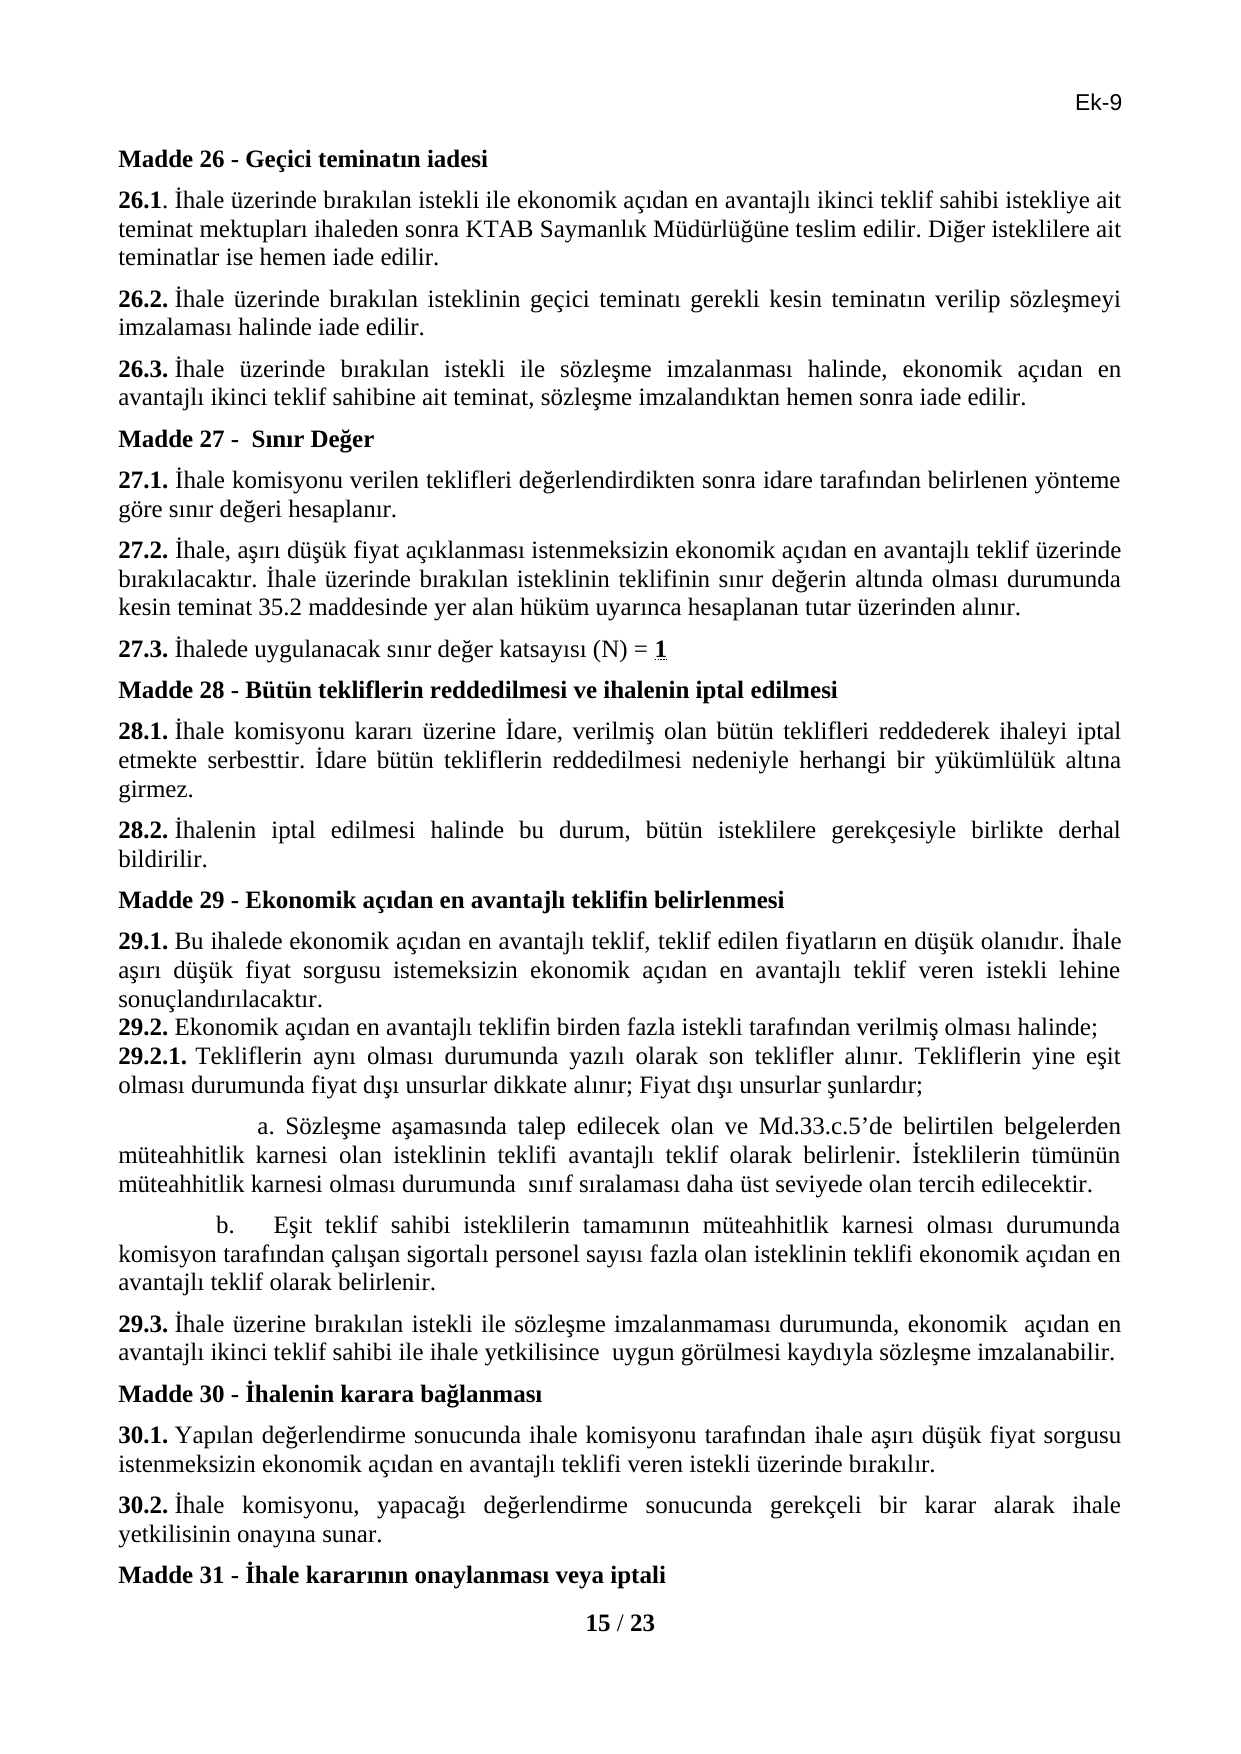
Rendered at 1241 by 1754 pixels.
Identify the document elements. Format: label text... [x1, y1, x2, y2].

text 29.2. Ekonomik açıdan en avantajlı teklifin birden fazla istekli tarafından verilmiş olması halinde; [118, 1012, 1122, 1041]
text a. Sözleşme aşamasında talep edilecek olan ve Md.33.c.5’de belirtilen belgelerden müteahhitlik karnesi olan isteklinin teklifi avantajlı teklif olarak belirlenir. İsteklilerin tümünün müteahhitlik karnesi olması durumunda sınıf sıralaması daha üst seviyede olan tercih edilecektir. [118, 1111, 1122, 1197]
text 26.3. İhale üzerinde bırakılan istekli ile sözleşme imzalanması halinde, ekonomik açıdan en avantajlı ikinci teklif sahibine ait teminat, sözleşme imzalandıktan hemen sonra iade edilir. [118, 354, 1122, 411]
text 29.1. Bu ihalede ekonomik açıdan en avantajlı teklif, teklif edilen fiyatların en düşük olanıdır. İhale aşırı düşük fiyat sorgusu istemeksizin ekonomik açıdan en avantajlı teklif veren istekli lehine sonuçlandırılacaktır. [118, 926, 1122, 1012]
text Madde 28 - Bütün tekliflerin reddedilmesi ve ihalenin iptal edilmesi [118, 675, 1122, 704]
text 28.1. İhale komisyonu kararı üzerine İdare, verilmiş olan bütün teklifleri reddederek ihaleyi iptal etmekte serbesttir. İdare bütün tekliflerin reddedilmesi nedeniyle herhangi bir yükümlülük altına girmez. [118, 716, 1122, 802]
text b. Eşit teklif sahibi isteklilerin tamamının müteahhitlik karnesi olması durumunda komisyon tarafından çalışan sigortalı personel sayısı fazla olan isteklinin teklifi ekonomik açıdan en avantajlı teklif olarak belirlenir. [118, 1210, 1122, 1296]
text 26.1. İhale üzerinde bırakılan istekli ile ekonomik açıdan en avantajlı ikinci teklif sahibi istekliye ait teminat mektupları ihaleden sonra KTAB Saymanlık Müdürlüğüne teslim edilir. Diğer isteklilere ait teminatlar ise hemen iade edilir. [118, 185, 1122, 271]
text Madde 30 - İhalenin karara bağlanması [118, 1379, 1122, 1407]
text 30.2. İhale komisyonu, yapacağı değerlendirme sonucunda gerekçeli bir karar alarak ihale yetkilisinin onayına sunar. [118, 1490, 1122, 1547]
text 27.2. İhale, aşırı düşük fiyat açıklanması istenmeksizin ekonomik açıdan en avantajlı teklif üzerinde bırakılacaktır. İhale üzerinde bırakılan isteklinin teklifinin sınır değerin altında olması durumunda kesin teminat 35.2 maddesinde yer alan hüküm uyarınca hesaplanan tutar üzerinden alınır. [118, 535, 1122, 621]
text 28.2. İhalenin iptal edilmesi halinde bu durum, bütün isteklilere gerekçesiyle birlikte derhal bildirilir. [118, 815, 1122, 872]
text Madde 27 - Sınır Değer [118, 424, 1122, 452]
text 29.2.1. Tekliflerin aynı olması durumunda yazılı olarak son teklifler alınır. Tekliflerin yine eşit olması durumunda fiyat dışı unsurlar dikkate alınır; Fiyat dışı unsurlar şunlardır; [118, 1041, 1122, 1099]
text Madde 26 - Geçici teminatın iadesi [118, 144, 1122, 172]
text 27.3. İhalede uygulanacak sınır değer katsayısı (N) = 1 [118, 634, 1122, 662]
text Madde 31 - İhale kararının onaylanması veya iptali [118, 1560, 1122, 1589]
text 29.3. İhale üzerine bırakılan istekli ile sözleşme imzalanmaması durumunda, ekonomik açıdan en avantajlı ikinci teklif sahibi ile ihale yetkilisince uygun görülmesi kaydıyla sözleşme imzalanabilir. [118, 1309, 1122, 1366]
text Madde 29 - Ekonomik açıdan en avantajlı teklifin belirlenmesi [118, 885, 1122, 914]
text 27.1. İhale komisyonu verilen teklifleri değerlendirdikten sonra idare tarafından belirlenen yönteme göre sınır değeri hesaplanır. [118, 465, 1122, 522]
text 26.2. İhale üzerinde bırakılan isteklinin geçici teminatı gerekli kesin teminatın verilip sözleşmeyi imzalaması halinde iade edilir. [118, 284, 1122, 341]
text 30.1. Yapılan değerlendirme sonucunda ihale komisyonu tarafından ihale aşırı düşük fiyat sorgusu istenmeksizin ekonomik açıdan en avantajlı teklifi veren istekli üzerinde bırakılır. [118, 1420, 1122, 1477]
